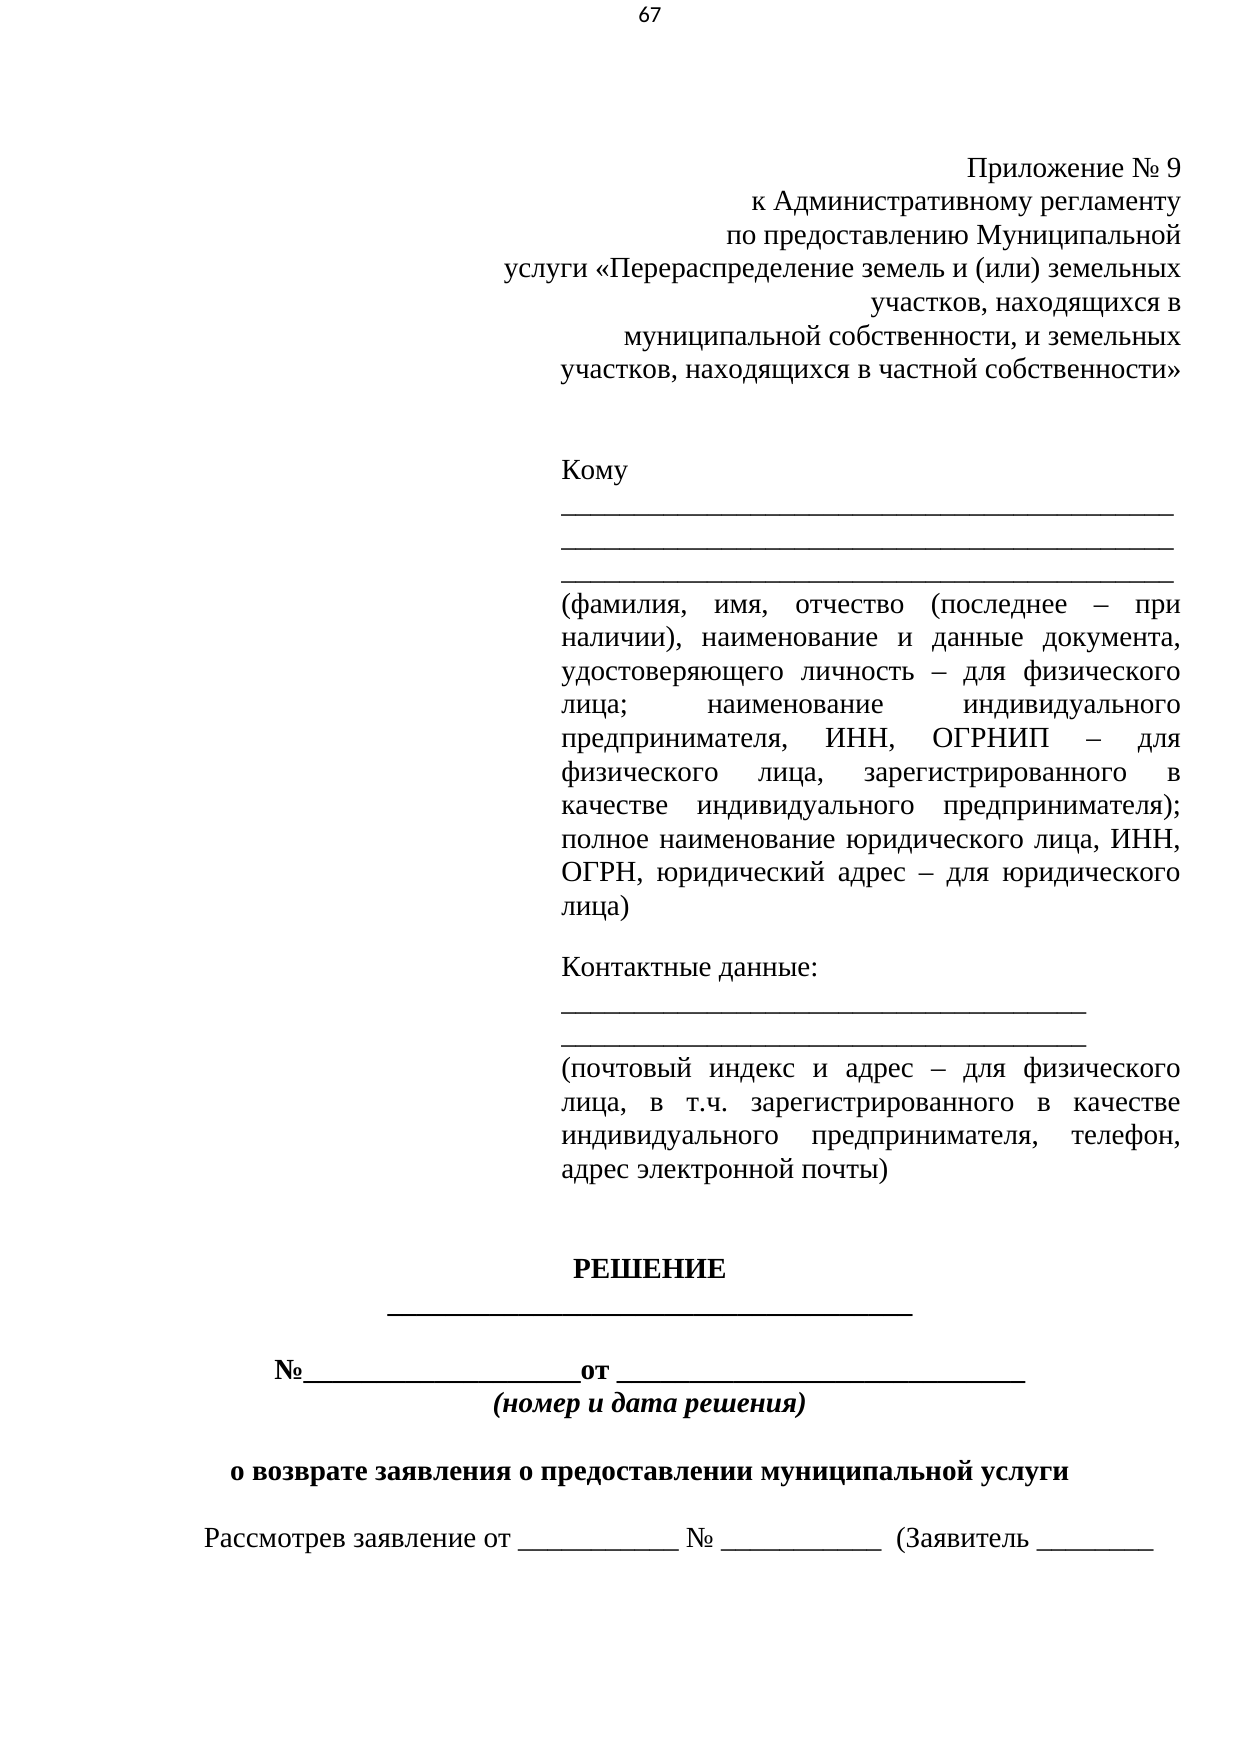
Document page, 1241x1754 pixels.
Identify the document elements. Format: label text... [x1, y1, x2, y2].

text по предоставлению Муниципальной [118, 217, 1181, 251]
text (номер и дата решения) [118, 1386, 1181, 1419]
text муниципальной собственности, и земельных [118, 318, 1181, 351]
text __________________________________________ [561, 552, 1181, 586]
text (фамилия, имя, отчество (последнее – при наличии), наименование и данные документа, удостоверяющего личность – для физического лица; наименование индивидуального предпринимателя, ИНН, ОГРНИП – для физического лица, зарегистрированного в качестве индивидуального предпринимателя); полное наименование юридического лица, ИНН, ОГРН, юридический адрес – для юридического лица) [561, 586, 1181, 921]
text Рассмотрев заявление от ___________ № ___________ (Заявитель ________ [118, 1520, 1181, 1553]
text участков, находящихся в частной собственности» [118, 351, 1181, 385]
text о возврате заявления о предоставлении муниципальной услуги [118, 1453, 1181, 1486]
text (почтовый индекс и адрес – для физического лица, в т.ч. зарегистрированного в качестве индивидуального предпринимателя, телефон, адрес электронной почты) [561, 1050, 1181, 1184]
text к Административному регламенту [118, 183, 1181, 217]
text РЕШЕНИЕ [118, 1251, 1181, 1285]
text ____________________________________ [561, 1017, 1181, 1050]
text услуги «Перераспределение земель и (или) земельных [118, 251, 1181, 284]
text ____________________________________ [118, 1285, 1181, 1318]
text №___________________от ____________________________ [118, 1352, 1181, 1386]
text ____________________________________ [561, 983, 1181, 1017]
text Контактные данные: [561, 949, 1181, 983]
text Приложение № 9 [118, 150, 1181, 183]
text участков, находящихся в [118, 284, 1181, 318]
text Кому ____________________________________________________________________________________ [561, 452, 1181, 552]
